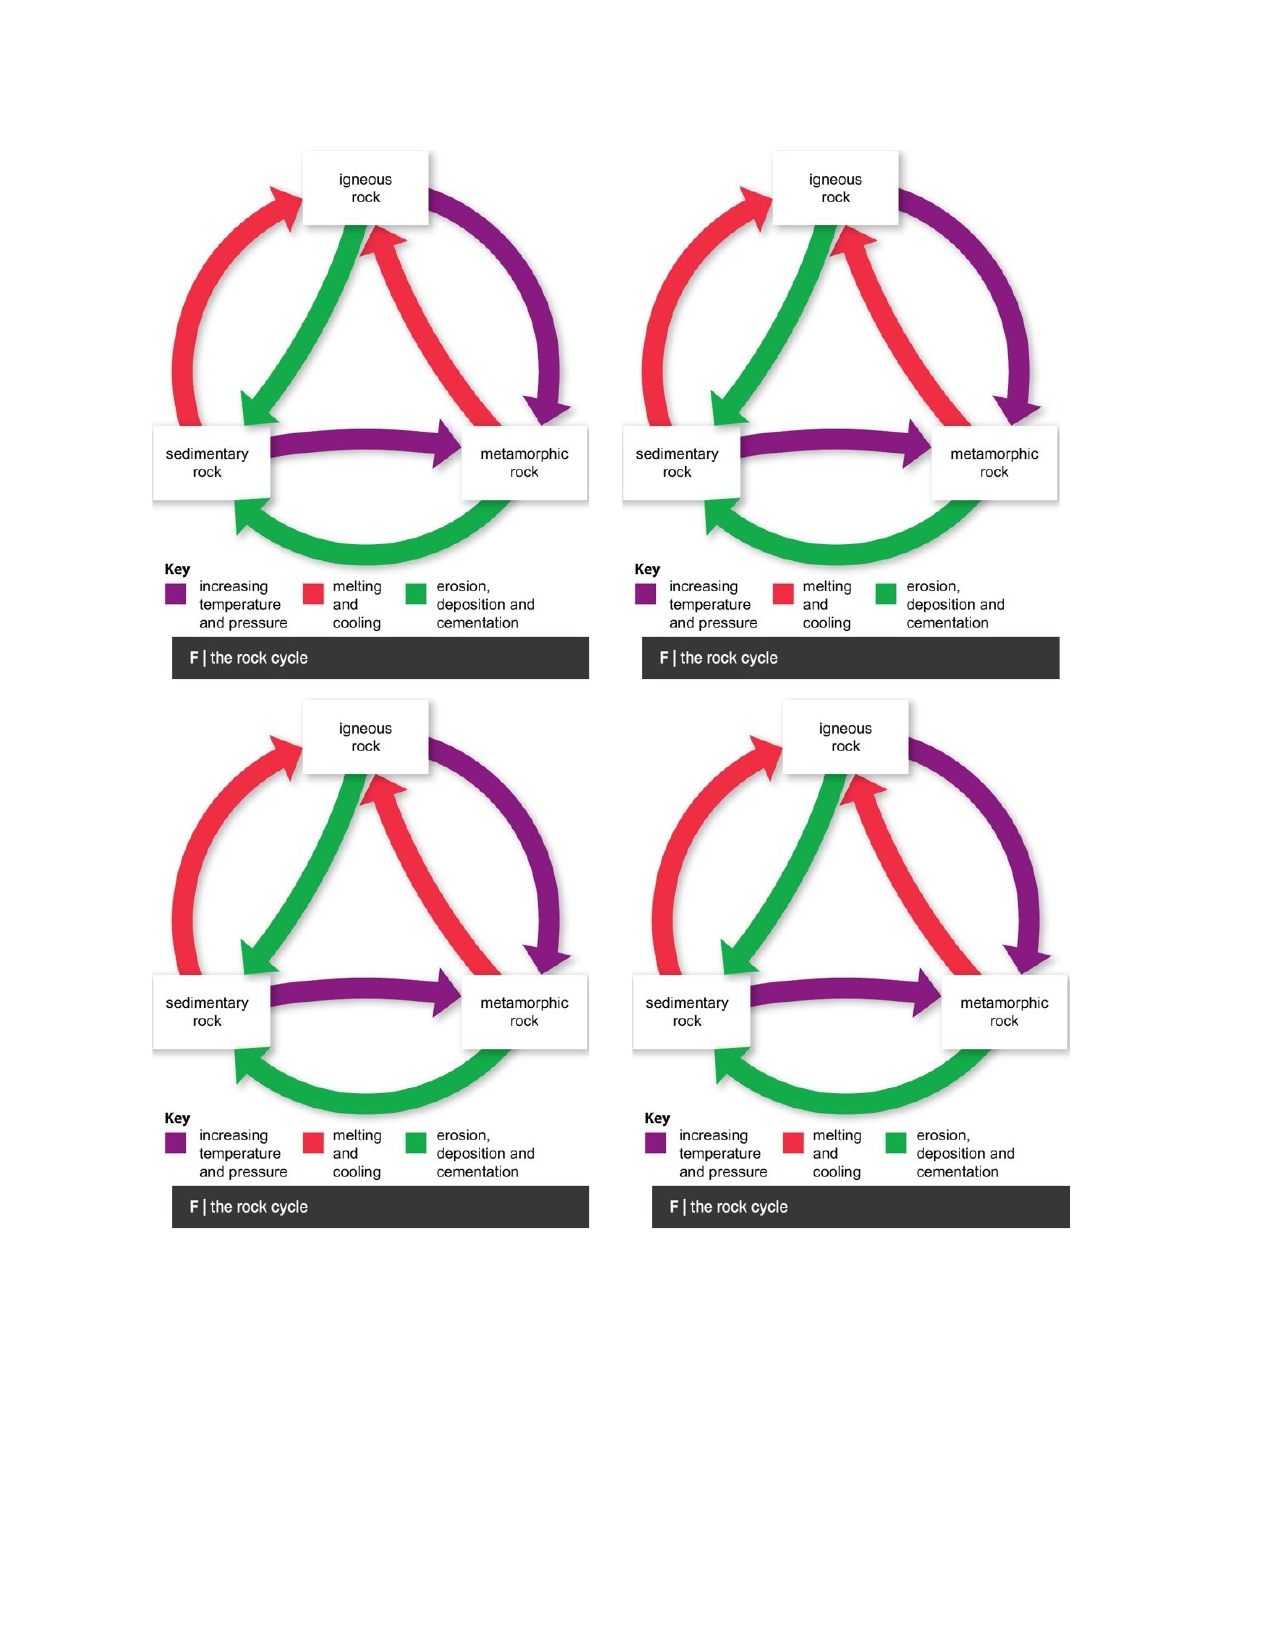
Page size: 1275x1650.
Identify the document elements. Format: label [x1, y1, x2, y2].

picture [150, 698, 590, 1229]
picture [150, 150, 590, 680]
picture [630, 698, 1070, 1229]
picture [620, 150, 1060, 680]
